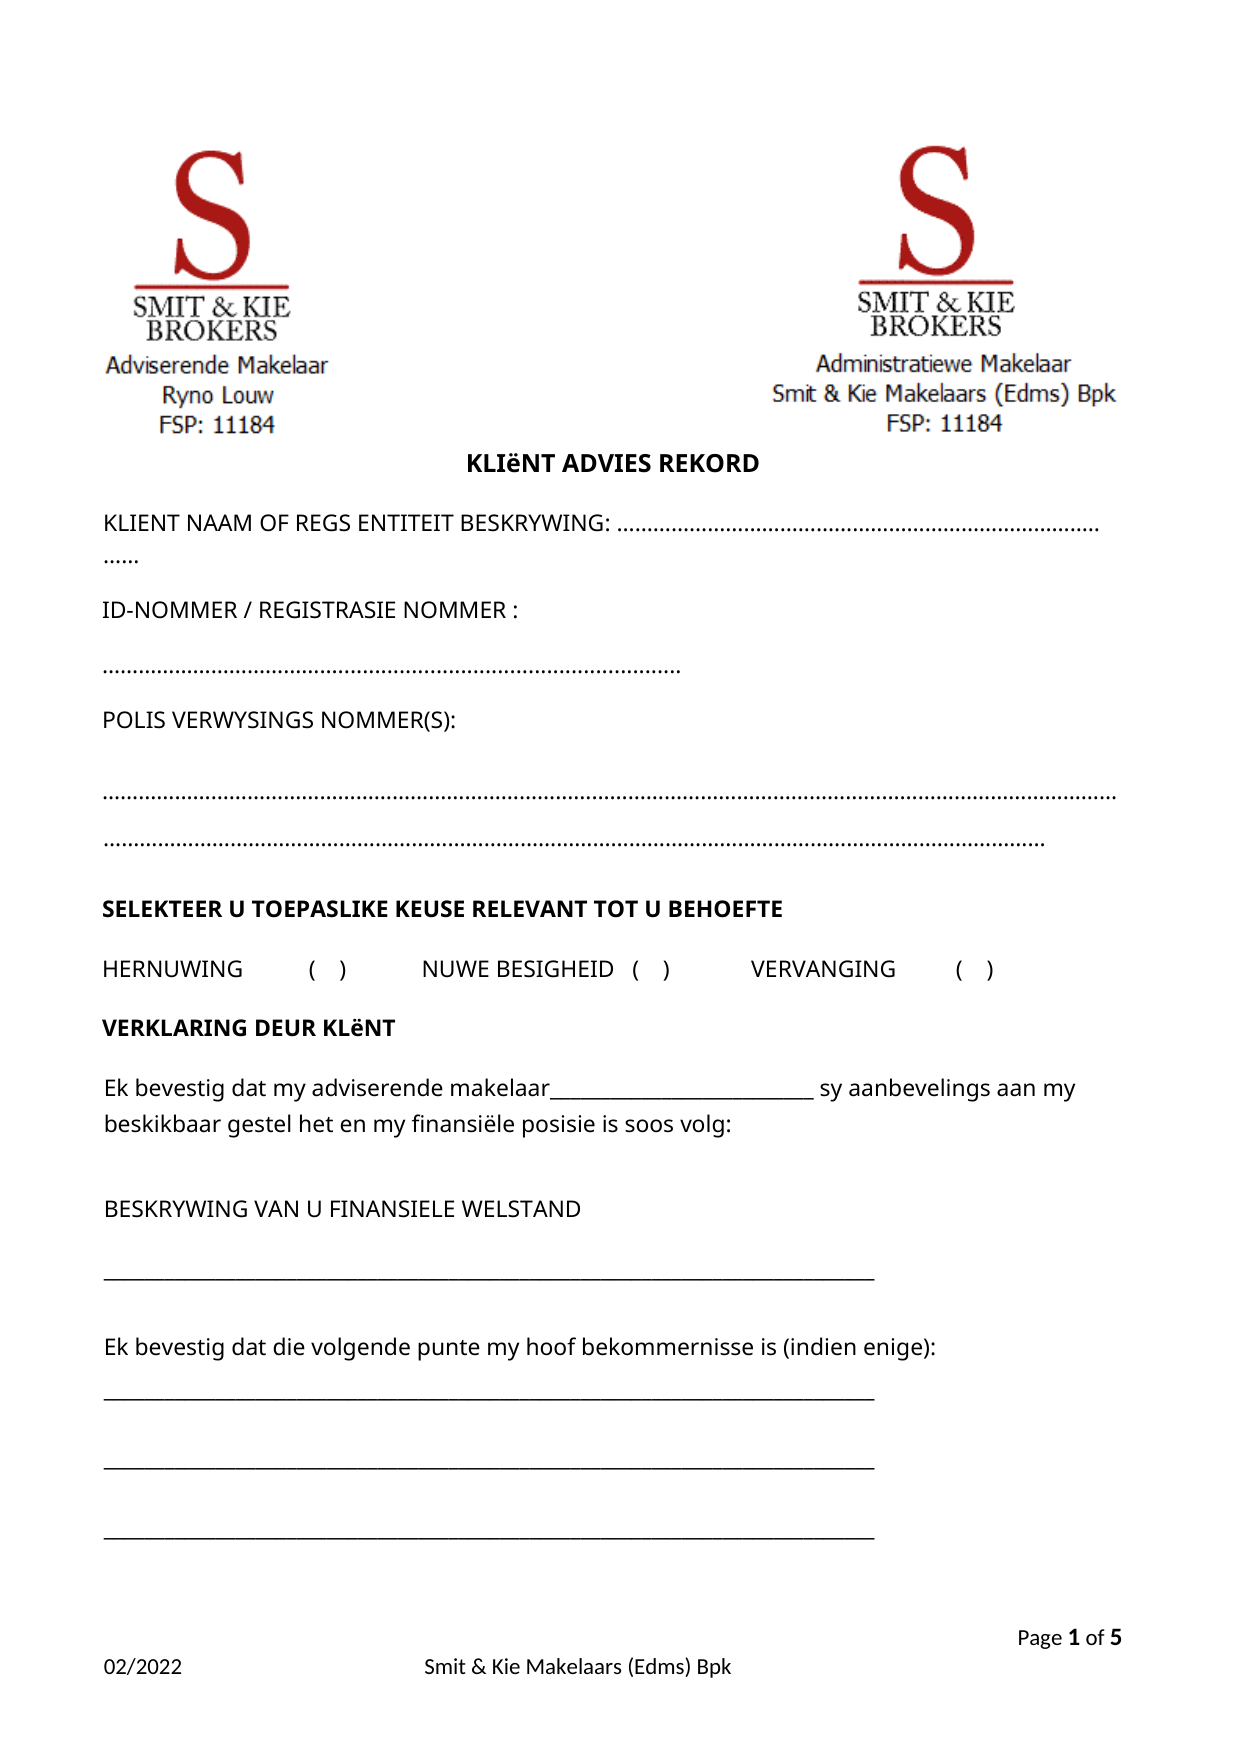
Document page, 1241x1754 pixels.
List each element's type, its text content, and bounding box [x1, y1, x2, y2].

text ____________________________________________________________________________ [103, 1442, 1122, 1473]
text ID-NOMMER / REGISTRASIE NOMMER : [102, 594, 1122, 625]
text HERNUWING ( ) NUWE BESIGHEID ( ) VERVANGING ( ) [102, 953, 1122, 984]
text …………………………………........................................................ [102, 649, 1122, 680]
text VERKLARING DEUR KLëNT [102, 1012, 1122, 1044]
text KLIëNT ADVIES REKORD [103, 446, 1122, 480]
text ____________________________________________________________________________ [103, 1253, 1122, 1284]
text Ek bevestig dat my adviserende makelaar__________________________ sy aanbevelings aan my beskikbaar gestel het en my finansiële posisie is soos volg: [103, 1072, 1122, 1139]
text ____________________________________________________________________________ [103, 1511, 1122, 1543]
text Ek bevestig dat die volgende punte my hoof bekommernisse is (indien enige): [103, 1331, 1122, 1362]
text POLIS VERWYSINGS NOMMER(S): [102, 704, 1122, 736]
picture [103, 141, 1123, 446]
text ____________________________________________________________________________ [103, 1373, 1122, 1404]
text SELEKTEER U TOEPASLIKE KEUSE RELEVANT TOT U BEHOEFTE [102, 893, 1122, 924]
text ……………………………………………………………………………………………………………………………………………………………………………………………………………………………………………………………………………………………… [102, 775, 1122, 853]
text BESKRYWING VAN U FINANSIELE WELSTAND [103, 1193, 1122, 1224]
text KLIENT NAAM OF REGS ENTITEIT BESKRYWING: ……………………………………………………………………..…… [103, 507, 1122, 570]
table_header [89, 104, 1137, 446]
